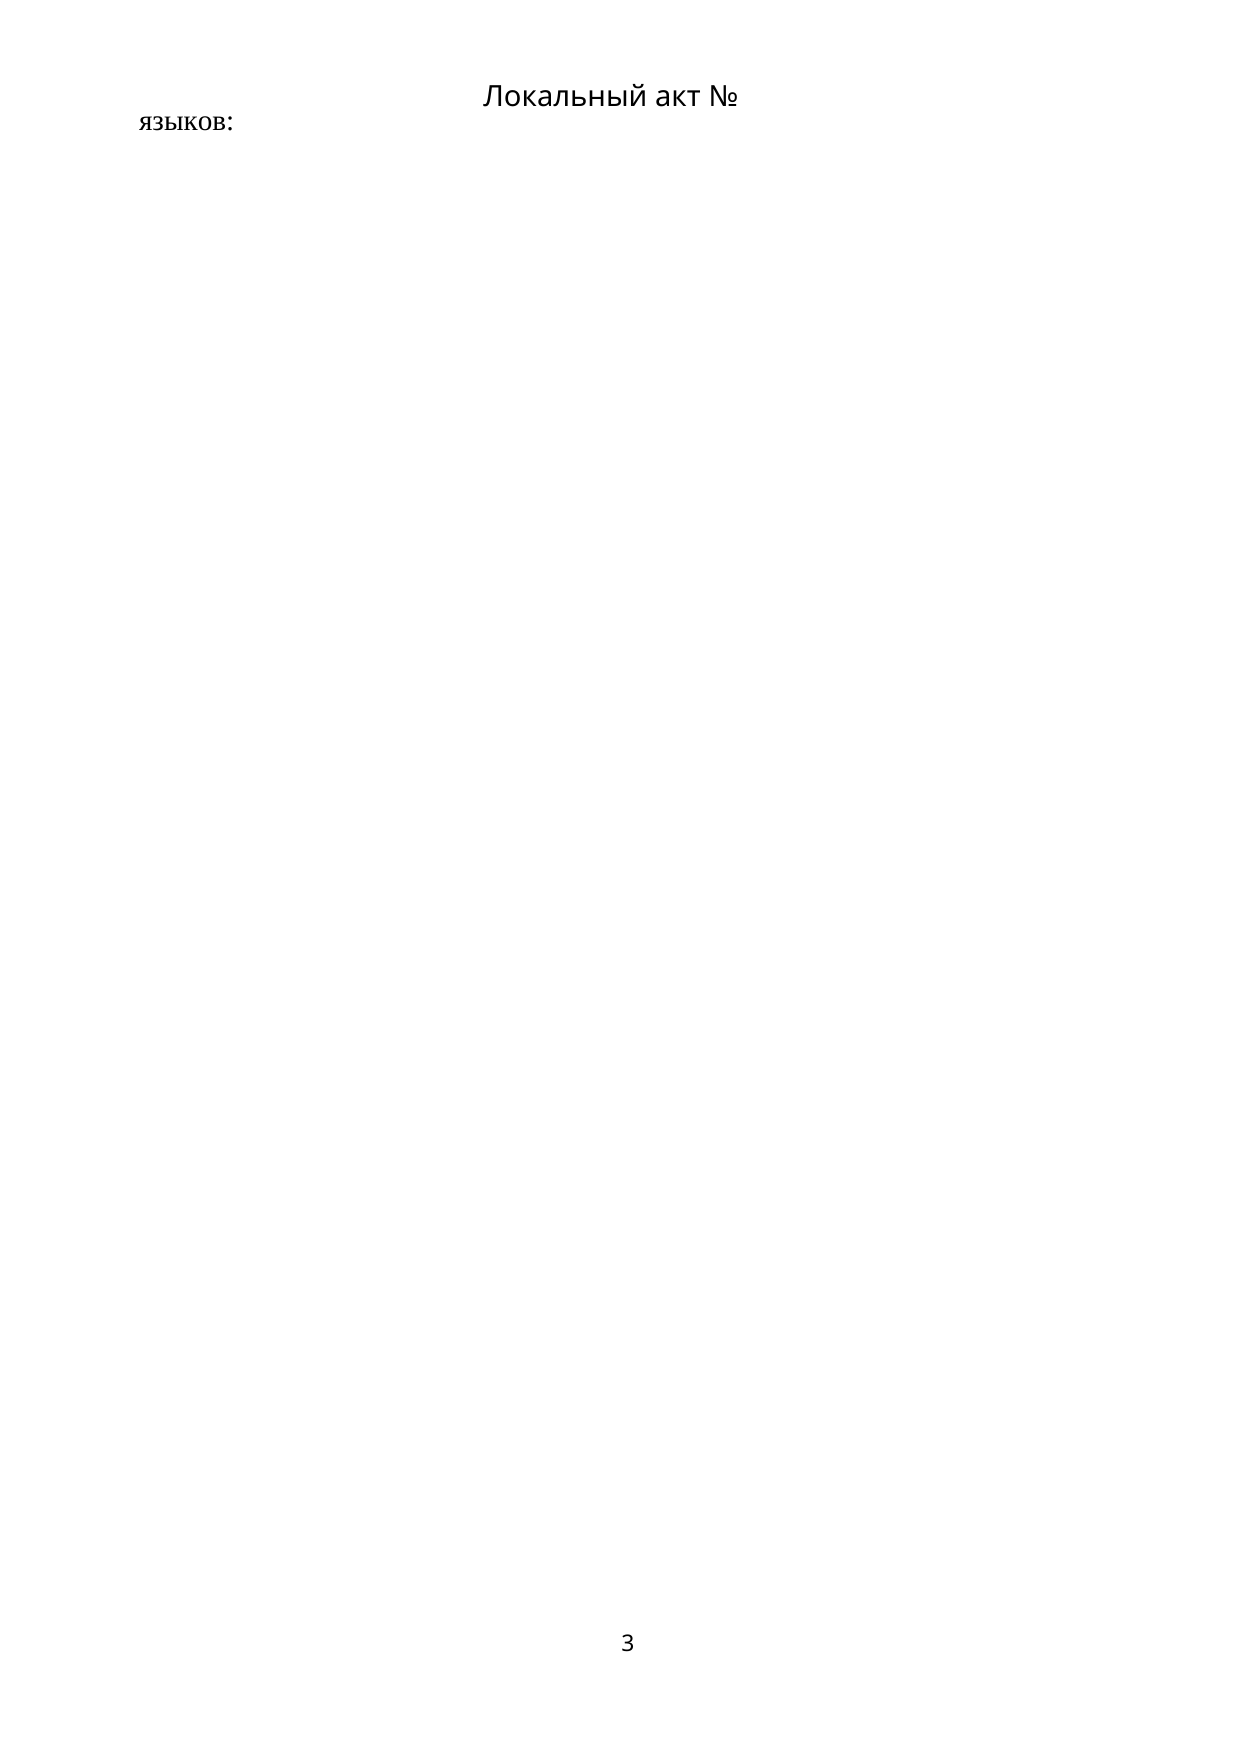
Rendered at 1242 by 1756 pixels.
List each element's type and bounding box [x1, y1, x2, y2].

list [139, 103, 1121, 137]
